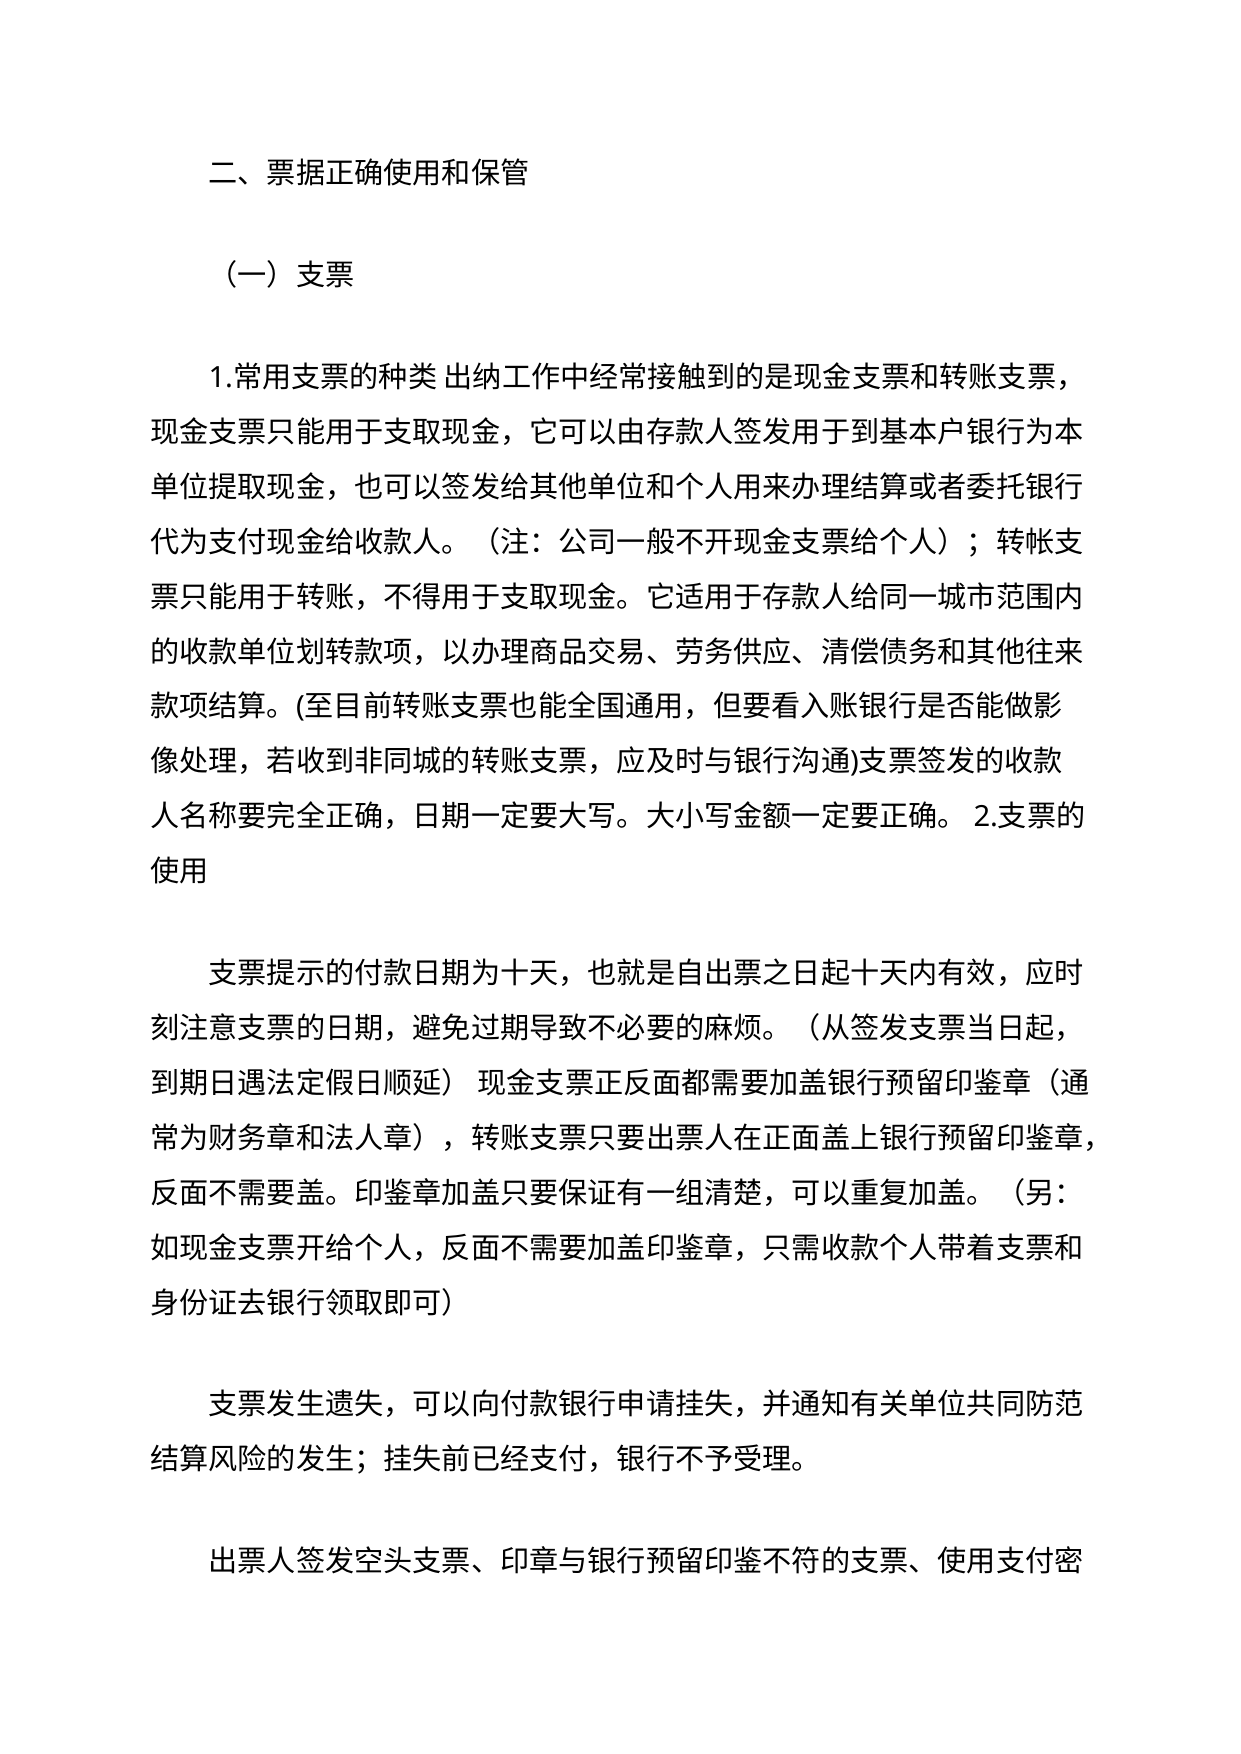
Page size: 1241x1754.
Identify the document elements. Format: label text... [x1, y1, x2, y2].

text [150, 1538, 1090, 1580]
text 二、票据正确使用和保管 [150, 150, 1090, 192]
text 支票提示的付款日期为十天，也就是自出票之日起十天内有效，应时刻注意支票的日期，避免过期导致不必要的麻烦。（从签发支票当日起，到期日遇法定假日顺延） 现金支票正反面都需要加盖银行预留印鉴章（通常为财务章和法人章），转账支票只要出票人在正面盖上银行预留印鉴章，反面不需要盖。印鉴章加盖只要保证有一组清楚，可以重复加盖。（另：如现金支票开给个人，反面不需要加盖印鉴章，只需收款个人带着支票和身份证去银行领取即可） [150, 950, 1090, 1321]
text 支票发生遗失，可以向付款银行申请挂失，并通知有关单位共同防范结算风险的发生；挂失前已经支付，银行不予受理。 [150, 1381, 1090, 1478]
text （一）支票 [150, 252, 1090, 294]
text 1.常用支票的种类 出纳工作中经常接触到的是现金支票和转账支票，现金支票只能用于支取现金，它可以由存款人签发用于到基本户银行为本单位提取现金，也可以签发给其他单位和个人用来办理结算或者委托银行代为支付现金给收款人。（注：公司一般不开现金支票给个人）；转帐支票只能用于转账，不得用于支取现金。它适用于存款人给同一城市范围内的收款单位划转款项，以办理商品交易、劳务供应、清偿债务和其他往来 款项结算。(至目前转账支票也能全国通用，但要看入账银行是否能做影像处理，若收到非同城的转账支票，应及时与银行沟通)支票签发的收款人名称要完全正确，日期一定要大写。大小写金额一定要正确。 2.支票的使用 [150, 353, 1090, 890]
